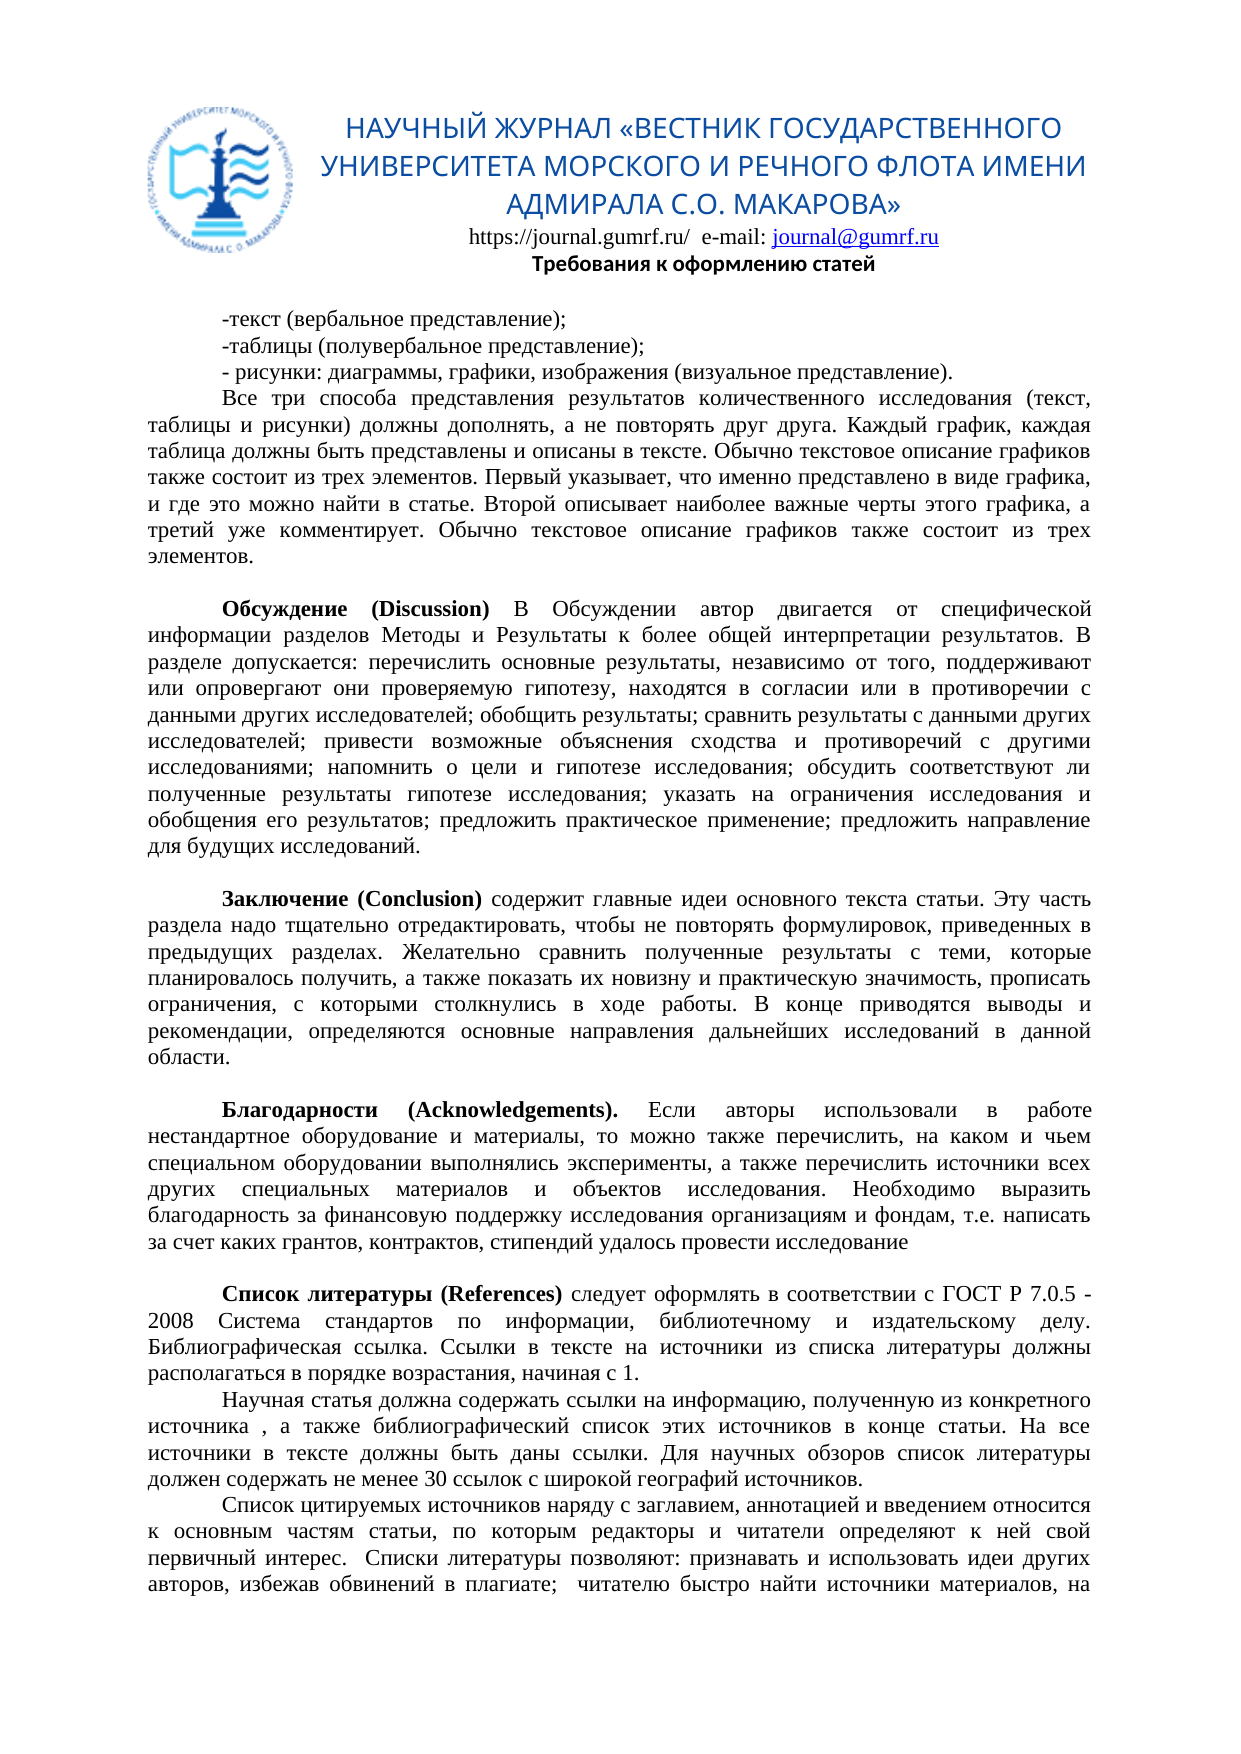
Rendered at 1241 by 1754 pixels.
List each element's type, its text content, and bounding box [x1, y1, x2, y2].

text Научная статья должна содержать ссылки на информацию, полученную из конкретного источника , а также библиографический список этих источников в конце статьи. На все источники в тексте должны быть даны ссылки. Для научных обзоров список литературы должен содержать не менее 30 ссылок с широкой географий источников. [148, 1386, 1092, 1491]
text Обсуждение (Discussion) В Обсуждении автор двигается от специфической информации разделов Методы и Результаты к более общей интерпретации результатов. В разделе допускается: перечислить основные результаты, независимо от того, поддерживают или опровергают они проверяемую гипотезу, находятся в согласии или в противоречии с данными других исследователей; обобщить результаты; сравнить результаты с данными других исследователей; привести возможные объяснения сходства и противоречий с другими исследованиями; напомнить о цели и гипотезе исследования; обсудить соответствуют ли полученные результаты гипотезе исследования; указать на ограничения исследования и обобщения его результатов; предложить практическое применение; предложить направление для будущих исследований. [148, 595, 1092, 859]
text - рисунки: диаграммы, графики, изображения (визуальное представление). [148, 358, 1092, 384]
text Все три способа представления результатов количественного исследования (текст, таблицы и рисунки) должны дополнять, а не повторять друг друга. Каждый график, каждая таблица должны быть представлены и описаны в тексте. Обычно текстовое описание графиков также состоит из трех элементов. Первый указывает, что именно представлено в виде графика, и где это можно найти в статье. Второй описывает наиболее важные черты этого графика, а третий уже комментирует. Обычно текстовое описание графиков также состоит из трех элементов. [148, 384, 1092, 569]
picture [147, 107, 293, 253]
text Заключение (Conclusion) содержит главные идеи основного текста статьи. Эту часть раздела надо тщательно отредактировать, чтобы не повторять формулировок, приведенных в предыдущих разделах. Желательно сравнить полученные результаты с теми, которые планировалось получить, а также показать их новизну и практическую значимость, прописать ограничения, с которыми столкнулись в ходе работы. В конце приводятся выводы и рекомендации, определяются основные направления дальнейших исследований в данной области. [148, 885, 1092, 1069]
text -таблицы (полувербальное представление); [148, 332, 1092, 358]
text Список литературы (References) следует оформлять в соответствии с ГОСТ Р 7.0.5 - 2008 Система стандартов по информации, библиотечному и издательскому делу. Библиографическая ссылка. Ссылки в тексте на источники из списка литературы должны располагаться в порядке возрастания, начиная с 1. [148, 1280, 1092, 1386]
text -текст (вербальное представление); [148, 305, 1092, 332]
text Благодарности (Acknowledgements). Если авторы использовали в работе нестандартное оборудование и материалы, то можно также перечислить, на каком и чьем специальном оборудовании выполнялись эксперименты, а также перечислить источники всех других специальных материалов и объектов исследования. Необходимо выразить благодарность за финансовую поддержку исследования организациям и фондам, т.е. написать за счет каких грантов, контрактов, стипендий удалось провести исследование [148, 1096, 1092, 1254]
